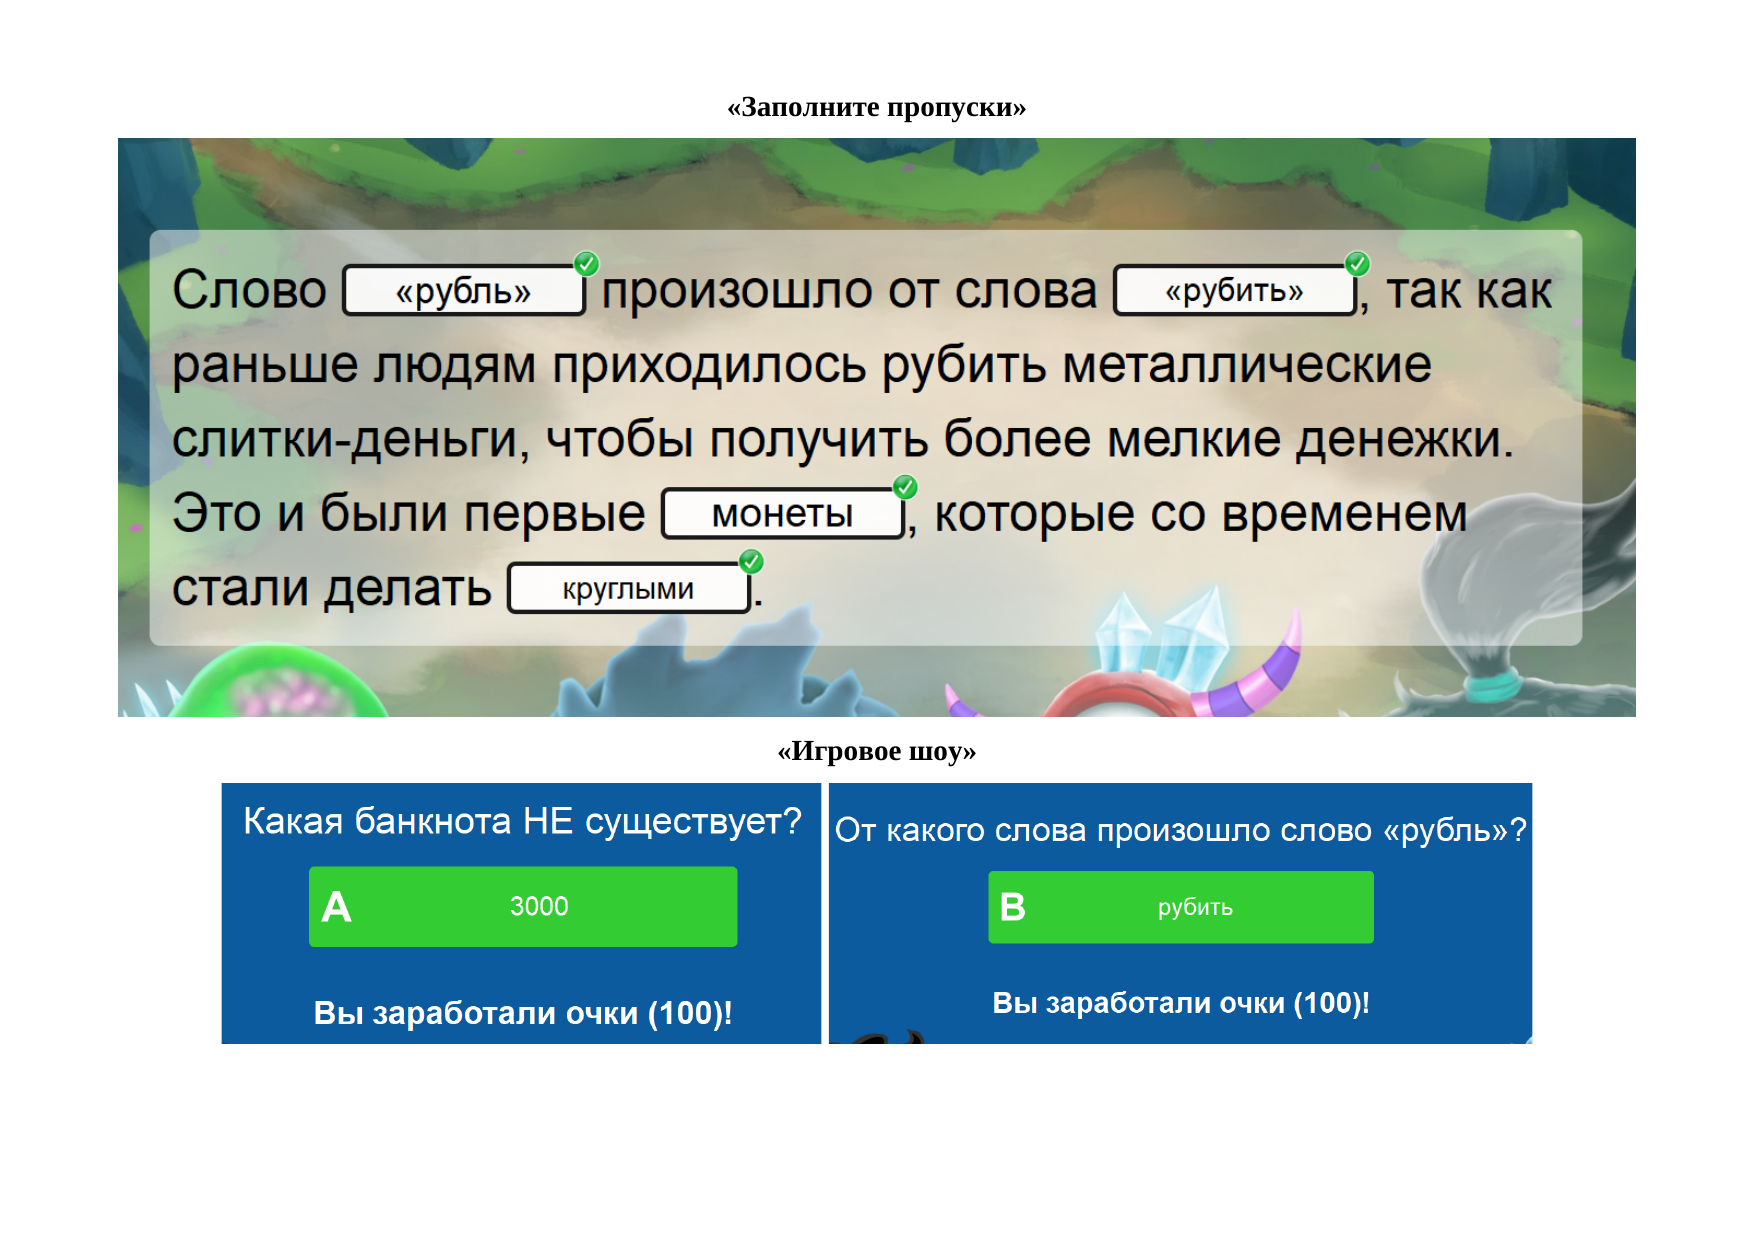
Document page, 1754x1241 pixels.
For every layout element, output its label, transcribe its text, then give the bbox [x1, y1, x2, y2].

text «Игровое шоу» [118, 733, 1636, 767]
picture [828, 783, 1533, 1044]
picture [118, 138, 1636, 717]
picture [221, 783, 822, 1044]
text «Заполните пропуски» [118, 89, 1636, 122]
